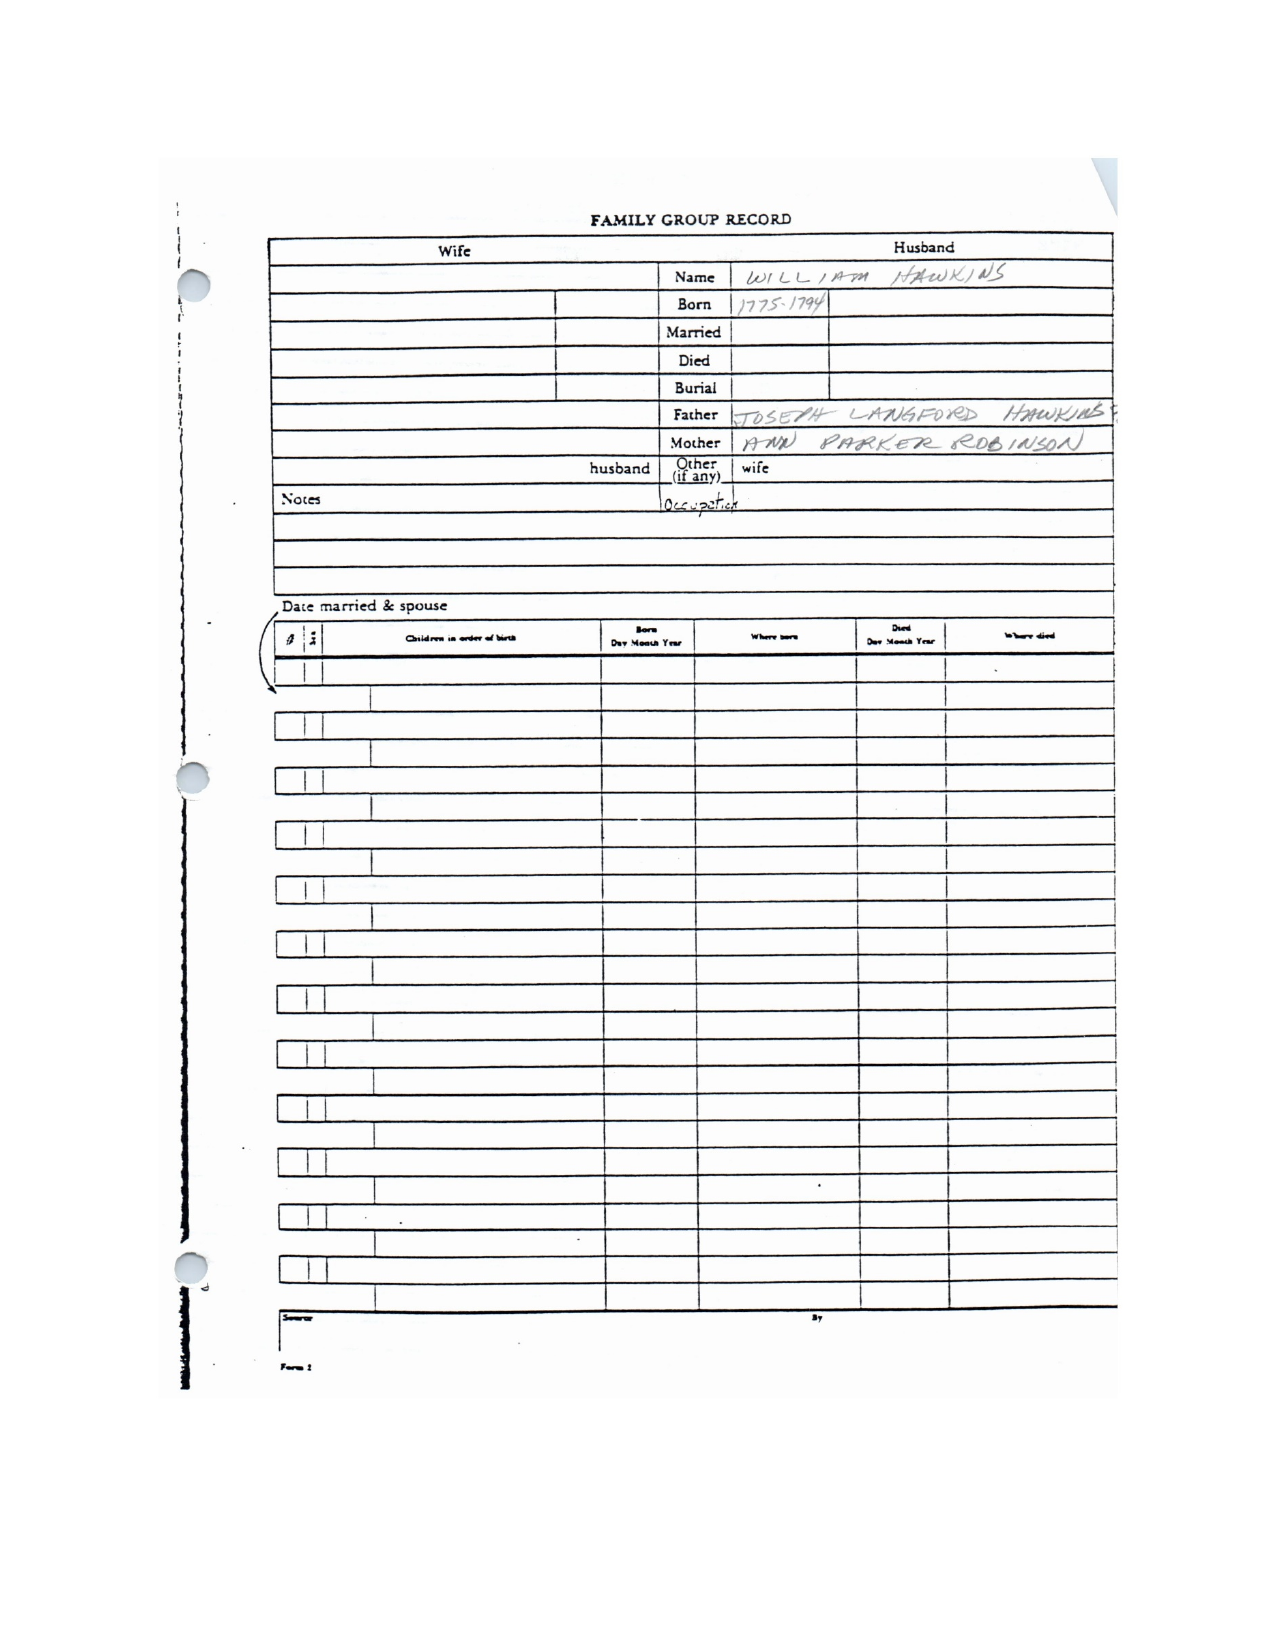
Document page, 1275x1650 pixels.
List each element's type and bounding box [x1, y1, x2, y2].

picture [150, 150, 1125, 1411]
